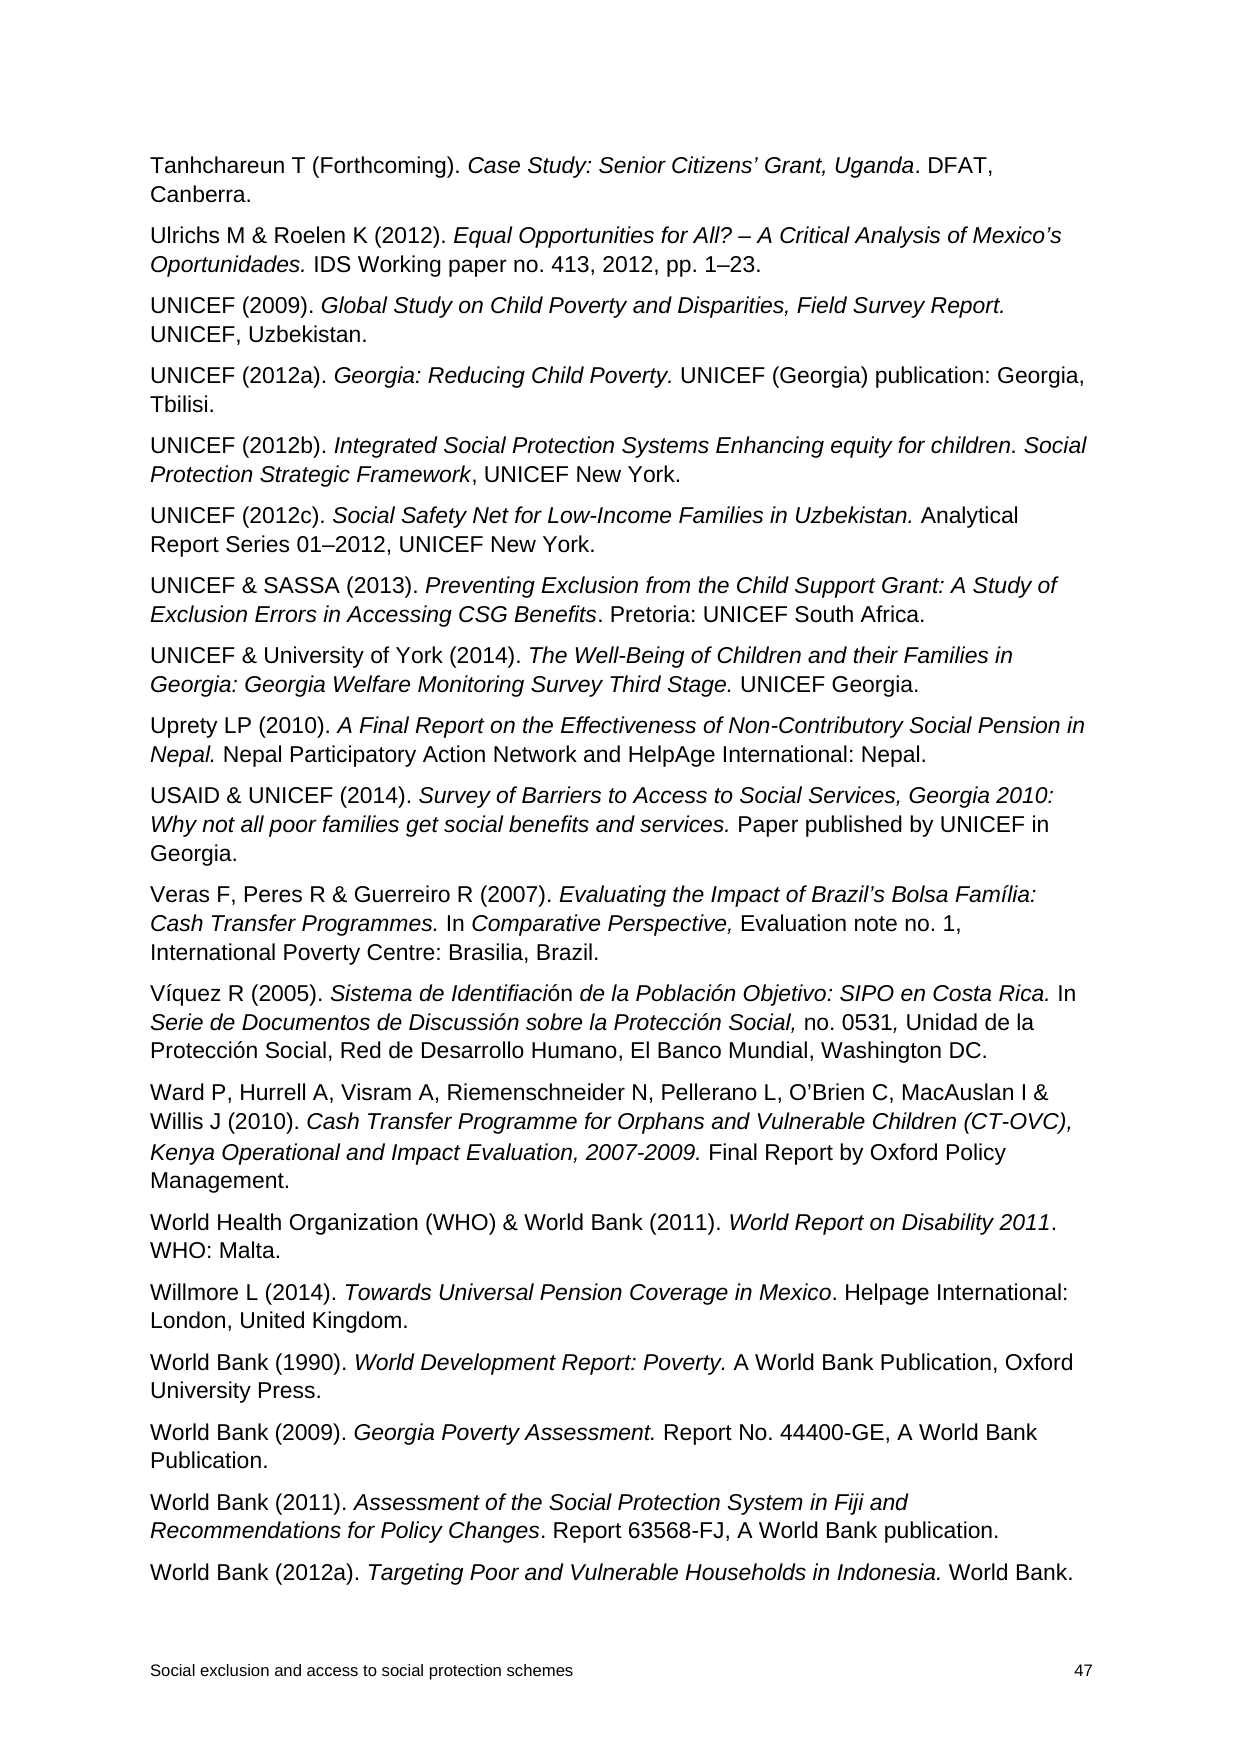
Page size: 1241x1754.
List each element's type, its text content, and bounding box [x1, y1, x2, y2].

text World Bank (1990). World Development Report: Poverty. A World Bank Publication, Oxford University Press. [150, 1346, 1093, 1404]
text Ulrichs M & Roelen K (2012). Equal Opportunities for All? – A Critical Analysis of Mexico’s Oportunidades. IDS Working paper no. 413, 2012, pp. 1–23. [150, 220, 1093, 277]
text UNICEF (2009). Global Study on Child Poverty and Disparities, Field Survey Report. UNICEF, Uzbekistan. [150, 290, 1093, 347]
text UNICEF (2012c). Social Safety Net for Low-Income Families in Uzbekistan. Analytical Report Series 01–2012, UNICEF New York. [150, 500, 1093, 557]
text UNICEF (2012b). Integrated Social Protection Systems Enhancing equity for children. Social Protection Strategic Framework, UNICEF New York. [150, 430, 1093, 487]
text World Bank (2009). Georgia Poverty Assessment. Report No. 44400-GE, A World Bank Publication. [150, 1416, 1093, 1474]
text Ward P, Hurrell A, Visram A, Riemenschneider N, Pellerano L, O’Brien C, MacAuslan I & Willis J (2010). Cash Transfer Programme for Orphans and Vulnerable Children (CT-OVC), Kenya Operational and Impact Evaluation, 2007-2009. Final Report by Oxford Policy Management. [150, 1076, 1093, 1194]
text Tanhchareun T (Forthcoming). Case Study: Senior Citizens’ Grant, Uganda. DFAT, Canberra. [150, 150, 1093, 207]
text UNICEF (2012a). Georgia: Reducing Child Poverty. UNICEF (Georgia) publication: Georgia, Tbilisi. [150, 360, 1093, 417]
text UNICEF & SASSA (2013). Preventing Exclusion from the Child Support Grant: A Study of Exclusion Errors in Accessing CSG Benefits. Pretoria: UNICEF South Africa. [150, 570, 1093, 627]
text Willmore L (2014). Towards Universal Pension Coverage in Mexico. Helpage International: London, United Kingdom. [150, 1276, 1093, 1334]
text Veras F, Peres R & Guerreiro R (2007). Evaluating the Impact of Brazil’s Bolsa Família: Cash Transfer Programmes. In Comparative Perspective, Evaluation note no. 1, International Poverty Centre: Brasilia, Brazil. [150, 879, 1093, 965]
text Uprety LP (2010). A Final Report on the Effectiveness of Non-Contributory Social Pension in Nepal. Nepal Participatory Action Network and HelpAge International: Nepal. [150, 710, 1093, 767]
text USAID & UNICEF (2014). Survey of Barriers to Access to Social Services, Georgia 2010: Why not all poor families get social benefits and services. Paper published by UNICEF in Georgia. [150, 780, 1093, 866]
text World Bank (2012a). Targeting Poor and Vulnerable Households in Indonesia. World Bank. [150, 1556, 1093, 1585]
text World Health Organization (WHO) & World Bank (2011). World Report on Disability 2011. WHO: Malta. [150, 1206, 1093, 1264]
text World Bank (2011). Assessment of the Social Protection System in Fiji and Recommendations for Policy Changes. Report 63568-FJ, A World Bank publication. [150, 1486, 1093, 1544]
text UNICEF & University of York (2014). The Well-Being of Children and their Families in Georgia: Georgia Welfare Monitoring Survey Third Stage. UNICEF Georgia. [150, 640, 1093, 697]
text Víquez R (2005). Sistema de Identifiación de la Población Objetivo: SIPO en Costa Rica. In Serie de Documentos de Discussión sobre la Protección Social, no. 0531, Unidad de la Protección Social, Red de Desarrollo Humano, El Banco Mundial, Washington DC. [150, 977, 1093, 1064]
